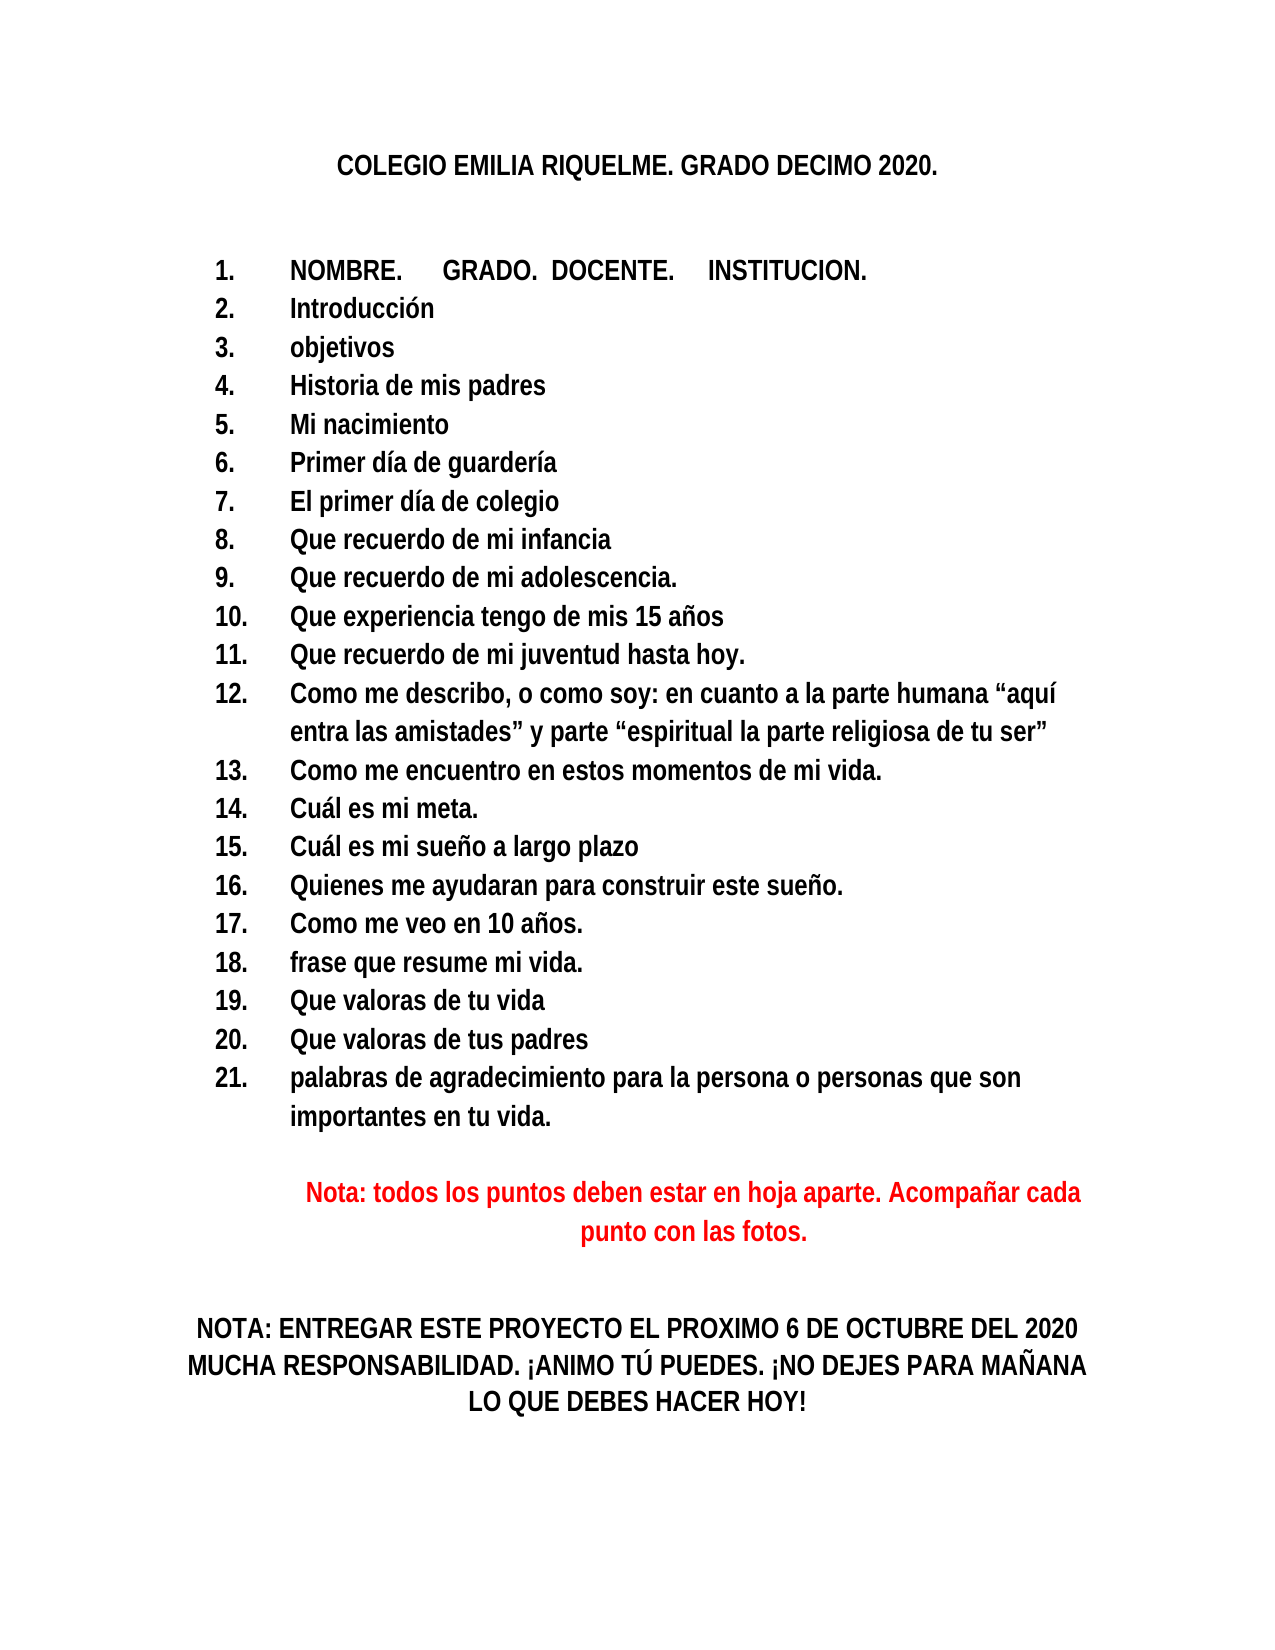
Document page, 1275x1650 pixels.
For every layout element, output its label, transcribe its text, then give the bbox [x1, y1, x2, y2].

list Cuál es mi sueño a largo plazo [215, 829, 1098, 863]
list palabras de agradecimiento para la persona o personas que son importantes en tu vida. [215, 1060, 1098, 1132]
list Mi nacimiento [215, 407, 1098, 440]
list Que experiencia tengo de mis 15 años [215, 599, 1098, 632]
list Como me encuentro en estos momentos de mi vida. [215, 753, 1098, 786]
list Que valoras de tu vida [215, 983, 1098, 1017]
list Historia de mis padres [215, 368, 1098, 402]
list Como me describo, o como soy: en cuanto a la parte humana “aquí entra las amistades” y parte “espiritual la parte religiosa de tu ser” [215, 676, 1098, 748]
list Nota: todos los puntos deben estar en hoja aparte. Acompañar cada punto con las fotos. [290, 1176, 1098, 1247]
list Quienes me ayudaran para construir este sueño. [215, 868, 1098, 901]
list Primer día de guardería [215, 445, 1098, 479]
list Que valoras de tus padres [215, 1022, 1098, 1055]
list Que recuerdo de mi adolescencia. [215, 561, 1098, 594]
list Introducción [215, 291, 1098, 325]
list Como me veo en 10 años. [215, 906, 1098, 940]
text COLEGIO EMILIA RIQUELME. GRADO DECIMO 2020. [177, 148, 1098, 181]
list objetivos [215, 330, 1098, 363]
list Que recuerdo de mi juventud hasta hoy. [215, 637, 1098, 671]
list El primer día de colegio [215, 484, 1098, 517]
text NOTA: ENTREGAR ESTE PROYECTO EL PROXIMO 6 DE OCTUBRE DEL 2020 MUCHA RESPONSABILIDAD. ¡ANIMO TÚ PUEDES. ¡NO DEJES PARA MAÑANA LO QUE DEBES HACER HOY! [177, 1312, 1098, 1417]
list Que recuerdo de mi infancia [215, 522, 1098, 556]
list Cuál es mi meta. [215, 791, 1098, 824]
list frase que resume mi vida. [215, 945, 1098, 978]
list NOMBRE. GRADO. DOCENTE. INSTITUCION. [215, 253, 1098, 286]
